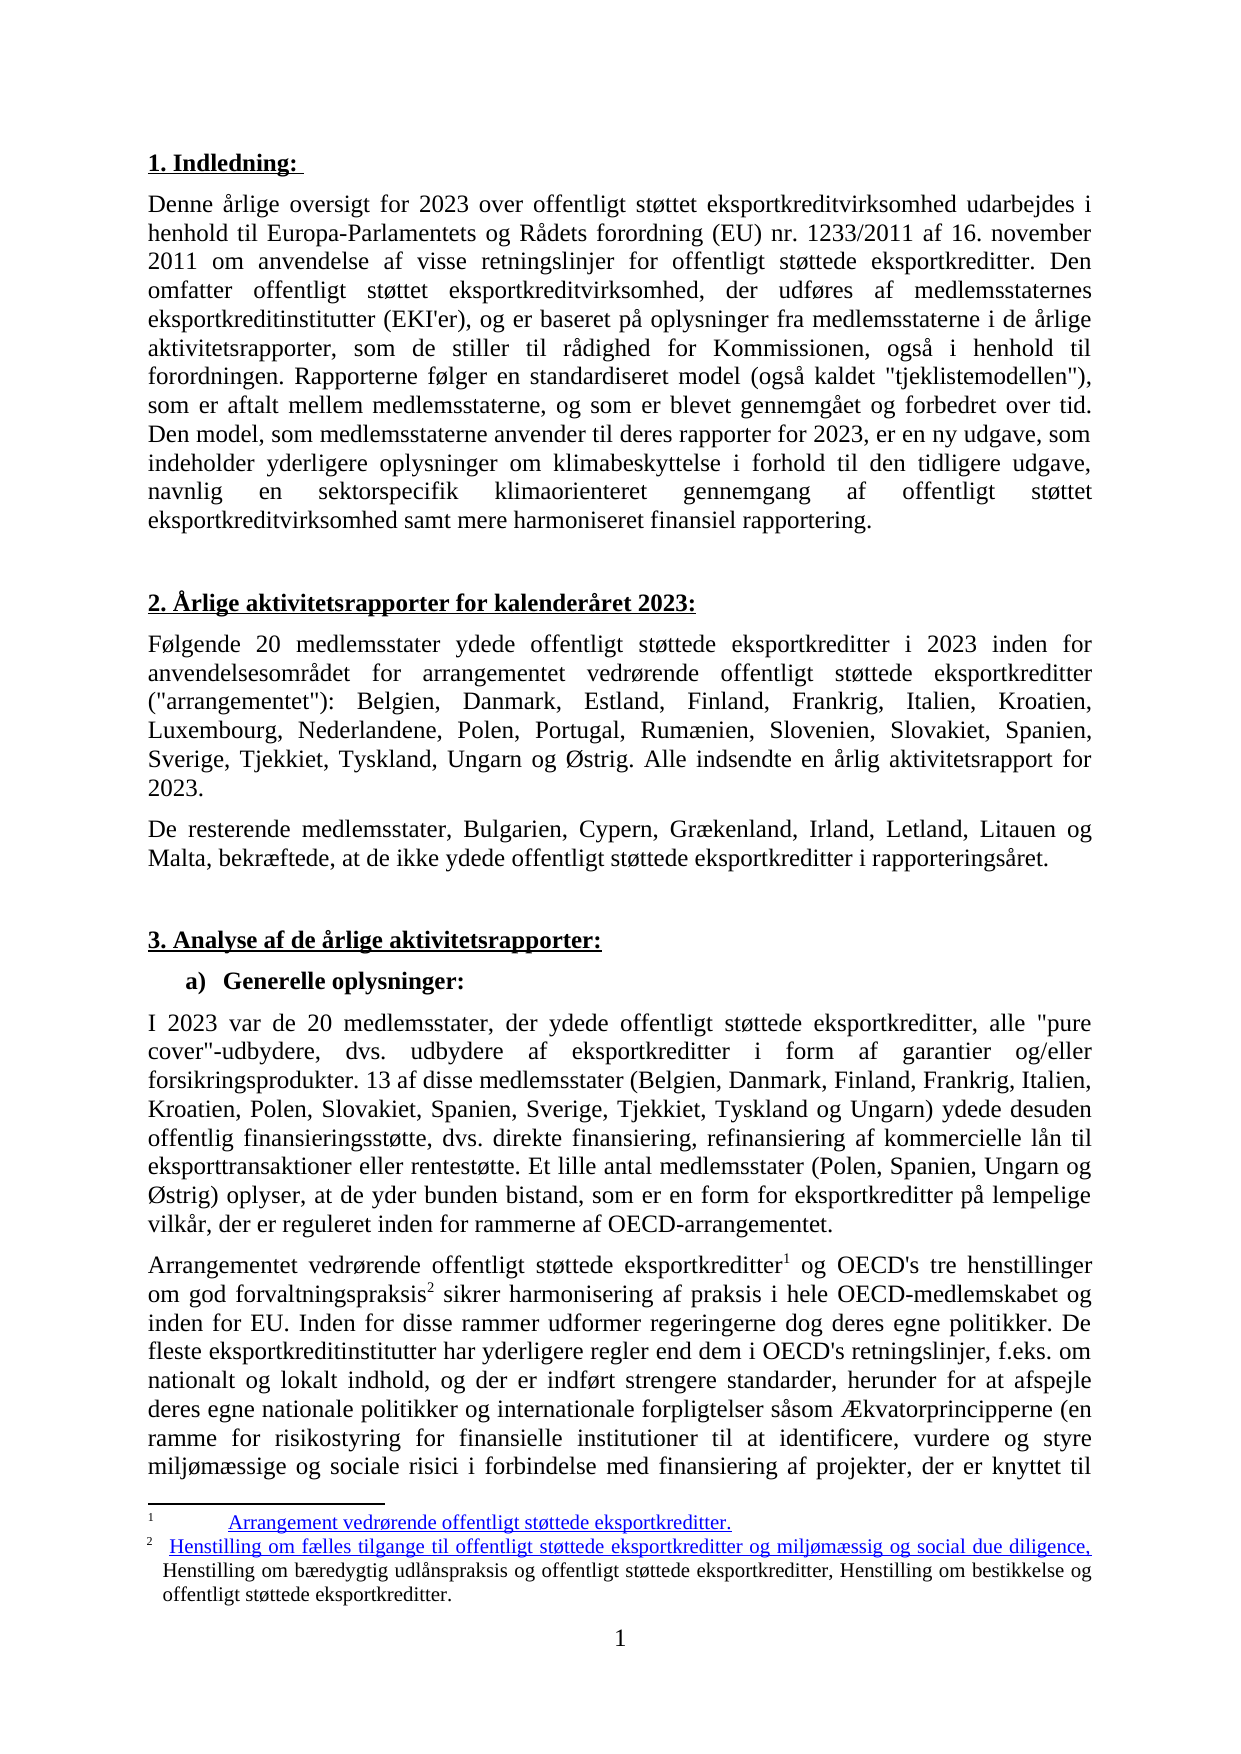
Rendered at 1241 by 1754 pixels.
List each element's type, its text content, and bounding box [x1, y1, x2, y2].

text 3. Analyse af de årlige aktivitetsrapporter: [148, 925, 1093, 954]
text Følgende 20 medlemsstater ydede offentligt støttede eksportkreditter i 2023 inden for anvendelsesområdet for arrangementet vedrørende offentligt støttede eksportkreditter ("arrangementet"): Belgien, Danmark, Estland, Finland, Frankrig, Italien, Kroatien, Luxembourg, Nederlandene, Polen, Portugal, Rumænien, Slovenien, Slovakiet, Spanien, Sverige, Tjekkiet, Tyskland, Ungarn og Østrig. Alle indsendte en årlig aktivitetsrapport for 2023. [148, 629, 1093, 801]
text I 2023 var de 20 medlemsstater, der ydede offentligt støttede eksportkreditter, alle "pure cover"-udbydere, dvs. udbydere af eksportkreditter i form af garantier og/eller forsikringsprodukter. 13 af disse medlemsstater (Belgien, Danmark, Finland, Frankrig, Italien, Kroatien, Polen, Slovakiet, Spanien, Sverige, Tjekkiet, Tyskland og Ungarn) ydede desuden offentlig finansieringsstøtte, dvs. direkte finansiering, refinansiering af kommercielle lån til eksporttransaktioner eller rentestøtte. Et lille antal medlemsstater (Polen, Spanien, Ungarn og Østrig) oplyser, at de yder bunden bistand, som er en form for eksportkreditter på lempelige vilkår, der er reguleret inden for rammerne af OECD-arrangementet. [148, 1008, 1093, 1238]
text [148, 1250, 1093, 1480]
text 2. Årlige aktivitetsrapporter for kalenderåret 2023: [148, 588, 1093, 616]
text De resterende medlemsstater, Bulgarien, Cypern, Grækenland, Irland, Letland, Litauen og Malta, bekræftede, at de ikke ydede offentligt støttede eksportkreditter i rapporteringsåret. [148, 814, 1093, 871]
list Generelle oplysninger: [185, 966, 1093, 995]
text Denne årlige oversigt for 2023 over offentligt støttet eksportkreditvirksomhed udarbejdes i henhold til Europa-Parlamentets og Rådets forordning (EU) nr. 1233/2011 af 16. november 2011 om anvendelse af visse retningslinjer for offentligt støttede eksportkreditter. Den omfatter offentligt støttet eksportkreditvirksomhed, der udføres af medlemsstaternes eksportkreditinstitutter (EKI'er), og er baseret på oplysninger fra medlemsstaterne i de årlige aktivitetsrapporter, som de stiller til rådighed for Kommissionen, også i henhold til forordningen. Rapporterne følger en standardiseret model (også kaldet "tjeklistemodellen"), som er aftalt mellem medlemsstaterne, og som er blevet gennemgået og forbedret over tid. Den model, som medlemsstaterne anvender til deres rapporter for 2023, er en ny udgave, som indeholder yderligere oplysninger om klimabeskyttelse i forhold til den tidligere udgave, navnlig en sektorspecifik klimaorienteret gennemgang af offentligt støttet eksportkreditvirksomhed samt mere harmoniseret finansiel rapportering. [148, 189, 1093, 534]
text 1. Indledning: [148, 148, 1093, 176]
